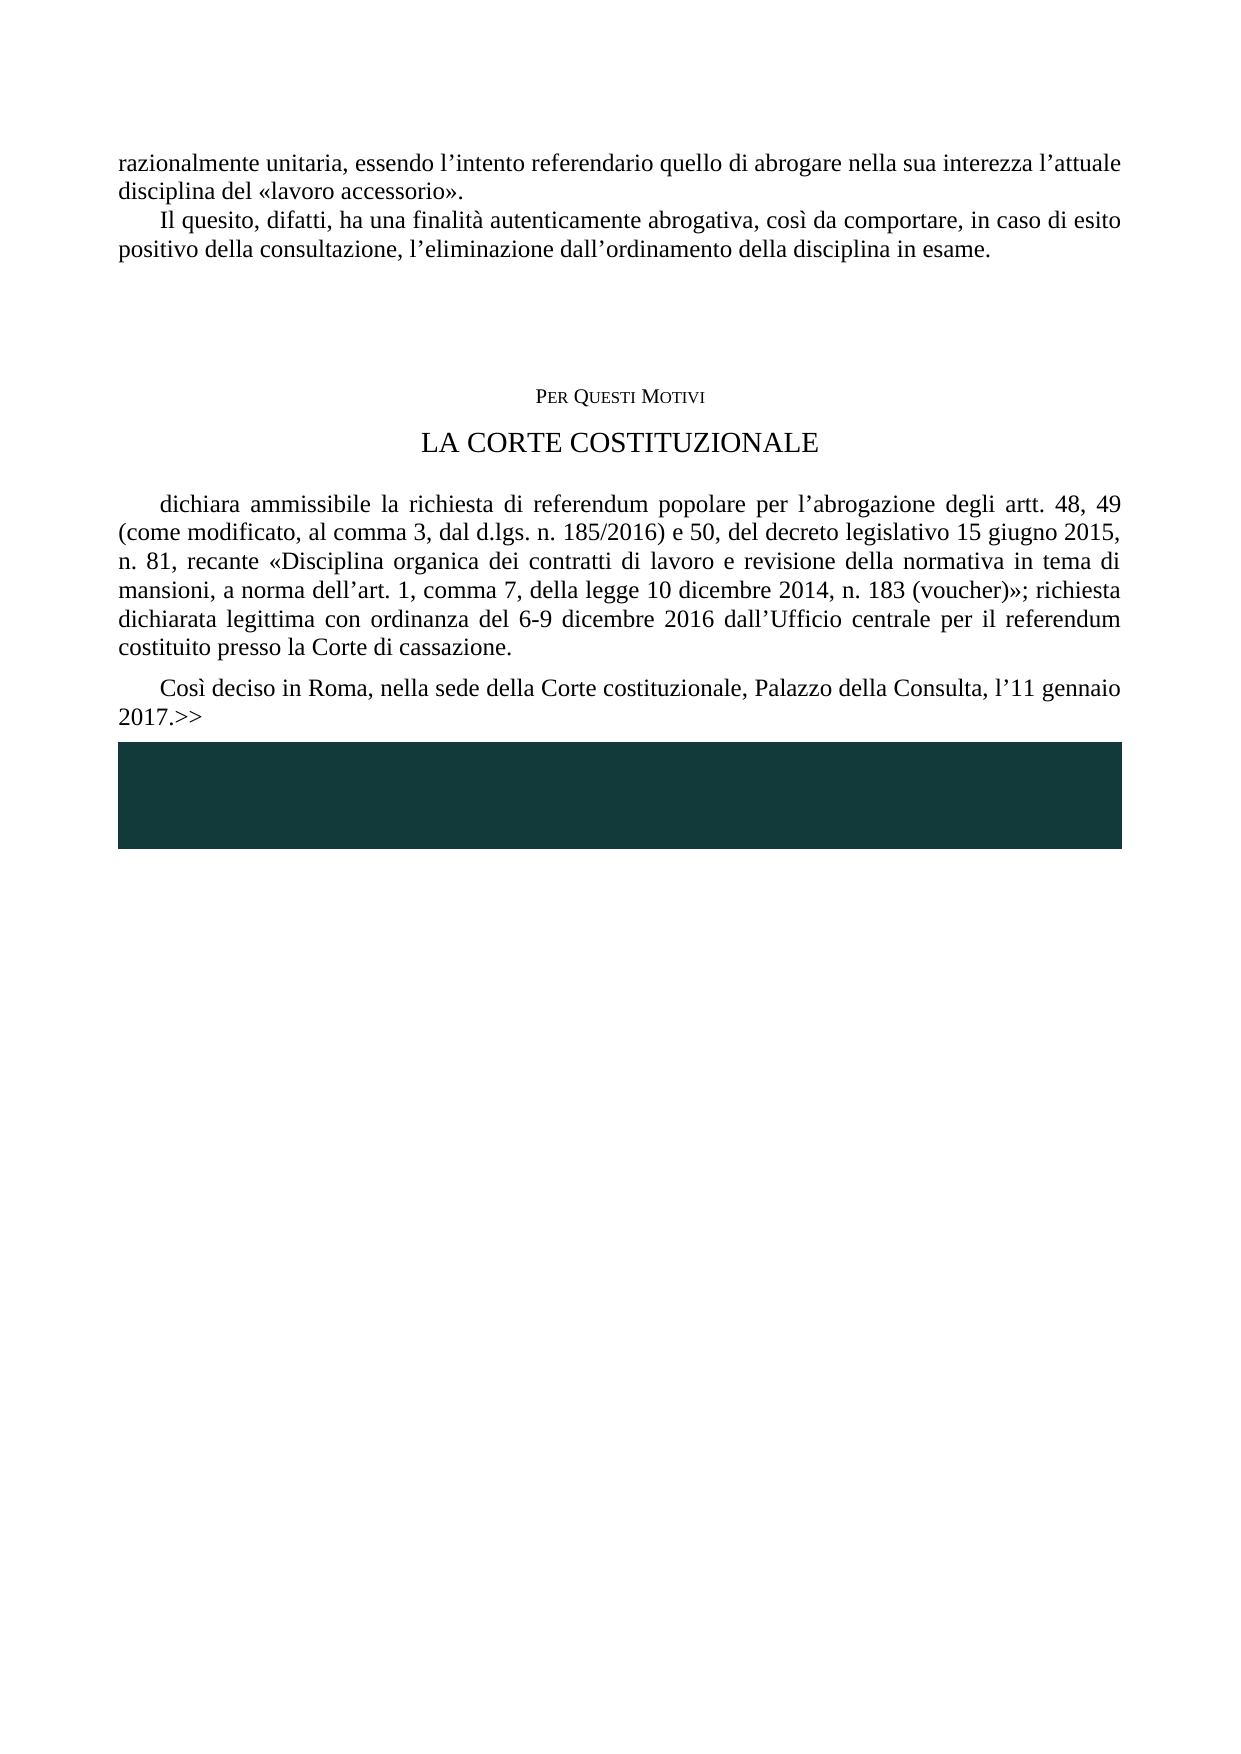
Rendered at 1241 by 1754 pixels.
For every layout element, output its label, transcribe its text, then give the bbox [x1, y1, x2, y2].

text Così deciso in Roma, nella sede della Corte costituzionale, Palazzo della Consulta, l’11 gennaio 2017.>> [118, 673, 1122, 730]
text Il quesito, difatti, ha una finalità autenticamente abrogativa, così da comportare, in caso di esito positivo della consultazione, l’eliminazione dall’ordinamento della disciplina in esame. [118, 205, 1122, 263]
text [118, 148, 1122, 205]
text dichiara ammissibile la richiesta di referendum popolare per l’abrogazione degli artt. 48, 49 (come modificato, al comma 3, dal d.lgs. n. 185/2016) e 50, del decreto legislativo 15 giugno 2015, n. 81, recante «Disciplina organica dei contratti di lavoro e revisione della normativa in tema di mansioni, a norma dell’art. 1, comma 7, della legge 10 dicembre 2014, n. 183 (voucher)»; richiesta dichiarata legittima con ordinanza del 6-9 dicembre 2016 dall’Ufficio centrale per il referendum costituito presso la Corte di cassazione. [118, 489, 1122, 661]
text LA CORTE COSTITUZIONALE [118, 426, 1122, 459]
text Per Questi Motivi [118, 384, 1122, 408]
